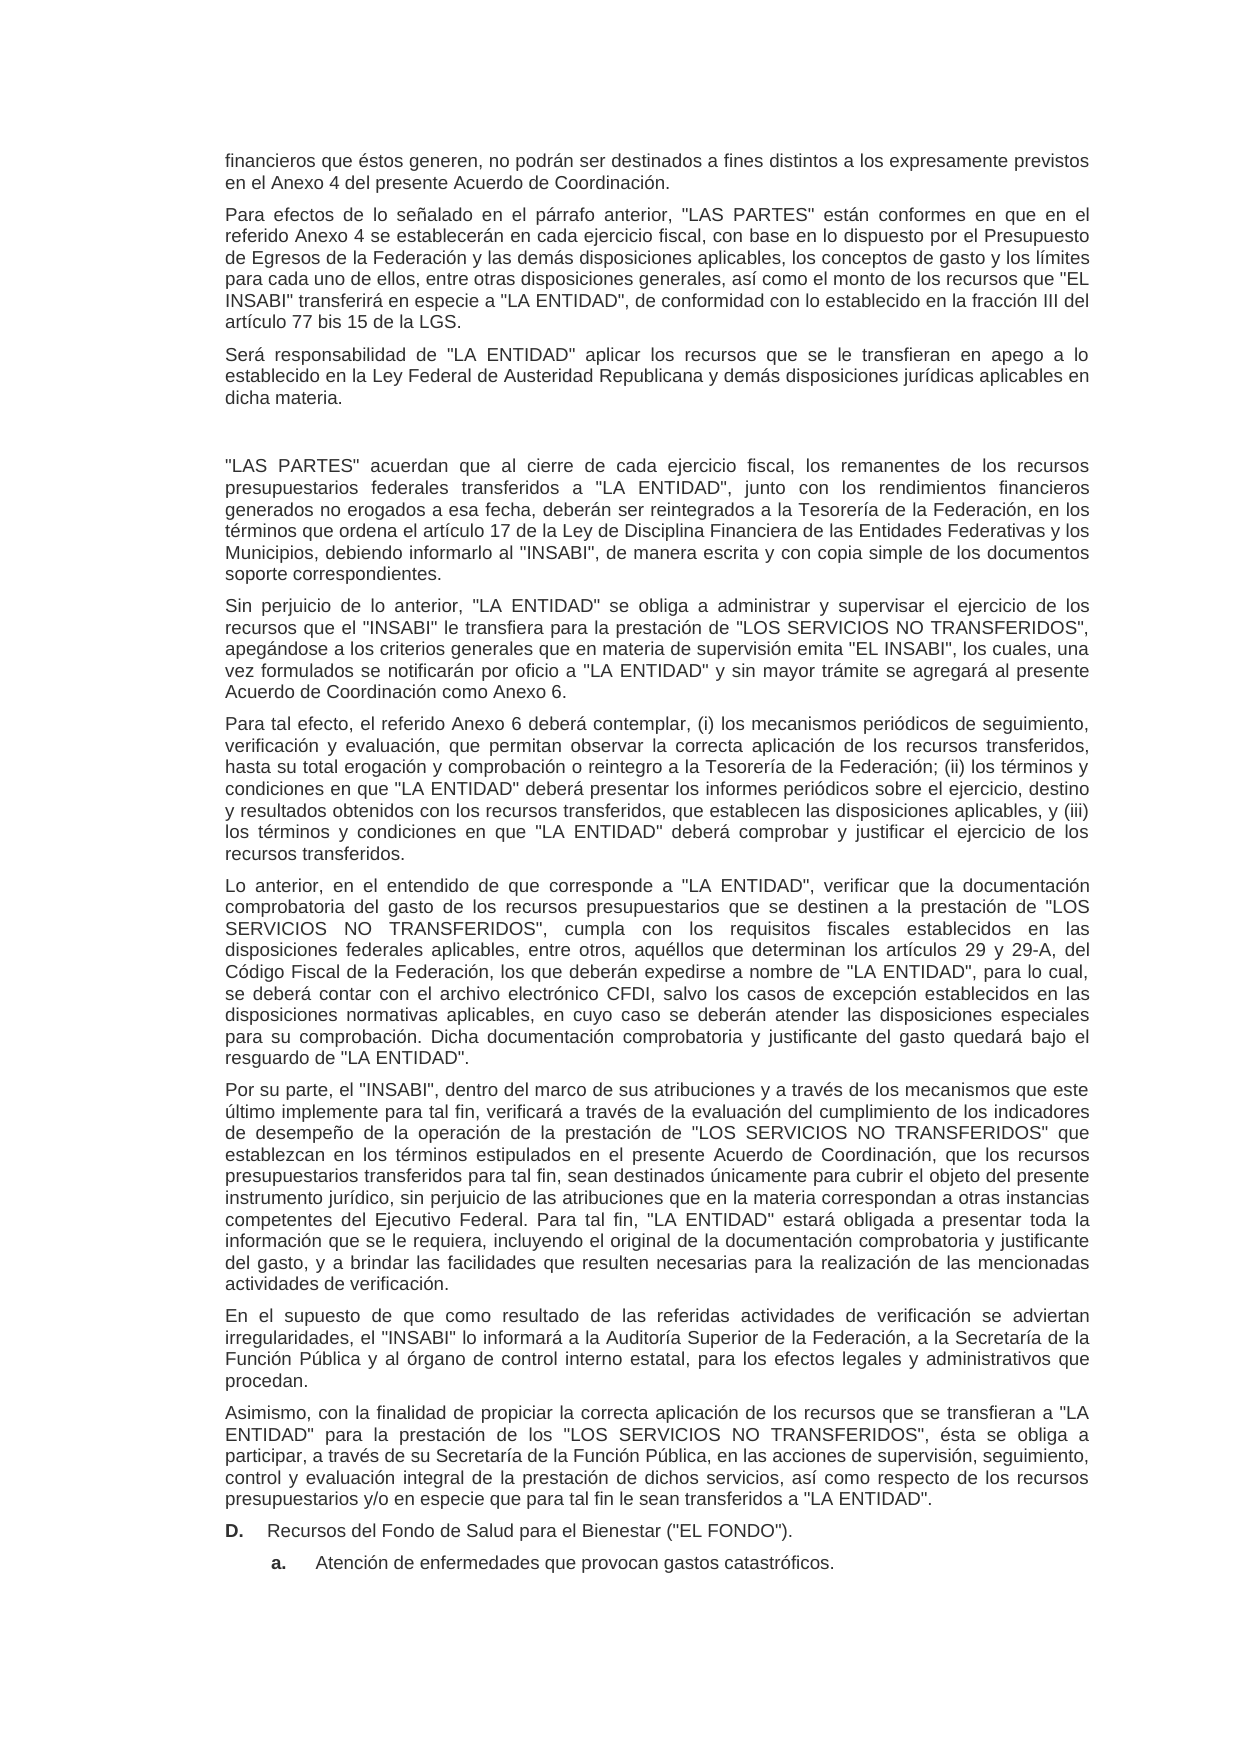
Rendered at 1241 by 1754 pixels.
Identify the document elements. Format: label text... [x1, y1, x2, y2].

text a. Atención de enfermedades que provocan gastos catastróficos. [271, 1552, 1090, 1573]
text Asimismo, con la finalidad de propiciar la correcta aplicación de los recursos que se transfieran a "LA ENTIDAD" para la prestación de los "LOS SERVICIOS NO TRANSFERIDOS", ésta se obliga a participar, a través de su Secretaría de la Función Pública, en las acciones de supervisión, seguimiento, control y evaluación integral de la prestación de dichos servicios, así como respecto de los recursos presupuestarios y/o en especie que para tal fin le sean transferidos a "LA ENTIDAD". [225, 1402, 1090, 1509]
text Lo anterior, en el entendido de que corresponde a "LA ENTIDAD", verificar que la documentación comprobatoria del gasto de los recursos presupuestarios que se destinen a la prestación de "LOS SERVICIOS NO TRANSFERIDOS", cumpla con los requisitos fiscales establecidos en las disposiciones federales aplicables, entre otros, aquéllos que determinan los artículos 29 y 29-A, del Código Fiscal de la Federación, los que deberán expedirse a nombre de "LA ENTIDAD", para lo cual, se deberá contar con el archivo electrónico CFDI, salvo los casos de excepción establecidos en las disposiciones normativas aplicables, en cuyo caso se deberán atender las disposiciones especiales para su comprobación. Dicha documentación comprobatoria y justificante del gasto quedará bajo el resguardo de "LA ENTIDAD". [225, 874, 1090, 1069]
text Será responsabilidad de "LA ENTIDAD" aplicar los recursos que se le transfieran en apego a lo establecido en la Ley Federal de Austeridad Republicana y demás disposiciones jurídicas aplicables en dicha materia. [225, 343, 1090, 408]
text Por su parte, el "INSABI", dentro del marco de sus atribuciones y a través de los mecanismos que este último implemente para tal fin, verificará a través de la evaluación del cumplimiento de los indicadores de desempeño de la operación de la prestación de "LOS SERVICIOS NO TRANSFERIDOS" que establezcan en los términos estipulados en el presente Acuerdo de Coordinación, que los recursos presupuestarios transferidos para tal fin, sean destinados únicamente para cubrir el objeto del presente instrumento jurídico, sin perjuicio de las atribuciones que en la materia correspondan a otras instancias competentes del Ejecutivo Federal. Para tal fin, "LA ENTIDAD" estará obligada a presentar toda la información que se le requiera, incluyendo el original de la documentación comprobatoria y justificante del gasto, y a brindar las facilidades que resulten necesarias para la realización de las mencionadas actividades de verificación. [225, 1079, 1090, 1295]
text "LAS PARTES" acuerdan que al cierre de cada ejercicio fiscal, los remanentes de los recursos presupuestarios federales transferidos a "LA ENTIDAD", junto con los rendimientos financieros generados no erogados a esa fecha, deberán ser reintegrados a la Tesorería de la Federación, en los términos que ordena el artículo 17 de la Ley de Disciplina Financiera de las Entidades Federativas y los Municipios, debiendo informarlo al "INSABI", de manera escrita y con copia simple de los documentos soporte correspondientes. [225, 455, 1090, 584]
text Para efectos de lo señalado en el párrafo anterior, "LAS PARTES" están conformes en que en el referido Anexo 4 se establecerán en cada ejercicio fiscal, con base en lo dispuesto por el Presupuesto de Egresos de la Federación y las demás disposiciones aplicables, los conceptos de gasto y los límites para cada uno de ellos, entre otras disposiciones generales, así como el monto de los recursos que "EL INSABI" transferirá en especie a "LA ENTIDAD", de conformidad con lo establecido en la fracción III del artículo 77 bis 15 de la LGS. [225, 203, 1090, 333]
text D. Recursos del Fondo de Salud para el Bienestar ("EL FONDO"). [225, 1520, 1090, 1542]
text En el supuesto de que como resultado de las referidas actividades de verificación se adviertan irregularidades, el "INSABI" lo informará a la Auditoría Superior de la Federación, a la Secretaría de la Función Pública y al órgano de control interno estatal, para los efectos legales y administrativos que procedan. [225, 1305, 1090, 1391]
text Sin perjuicio de lo anterior, "LA ENTIDAD" se obliga a administrar y supervisar el ejercicio de los recursos que el "INSABI" le transfiera para la prestación de "LOS SERVICIOS NO TRANSFERIDOS", apegándose a los criterios generales que en materia de supervisión emita "EL INSABI", los cuales, una vez formulados se notificarán por oficio a "LA ENTIDAD" y sin mayor trámite se agregará al presente Acuerdo de Coordinación como Anexo 6. [225, 595, 1090, 703]
text Para tal efecto, el referido Anexo 6 deberá contemplar, (i) los mecanismos periódicos de seguimiento, verificación y evaluación, que permitan observar la correcta aplicación de los recursos transferidos, hasta su total erogación y comprobación o reintegro a la Tesorería de la Federación; (ii) los términos y condiciones en que "LA ENTIDAD" deberá presentar los informes periódicos sobre el ejercicio, destino y resultados obtenidos con los recursos transferidos, que establecen las disposiciones aplicables, y (iii) los términos y condiciones en que "LA ENTIDAD" deberá comprobar y justificar el ejercicio de los recursos transferidos. [225, 713, 1090, 864]
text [225, 150, 1090, 193]
